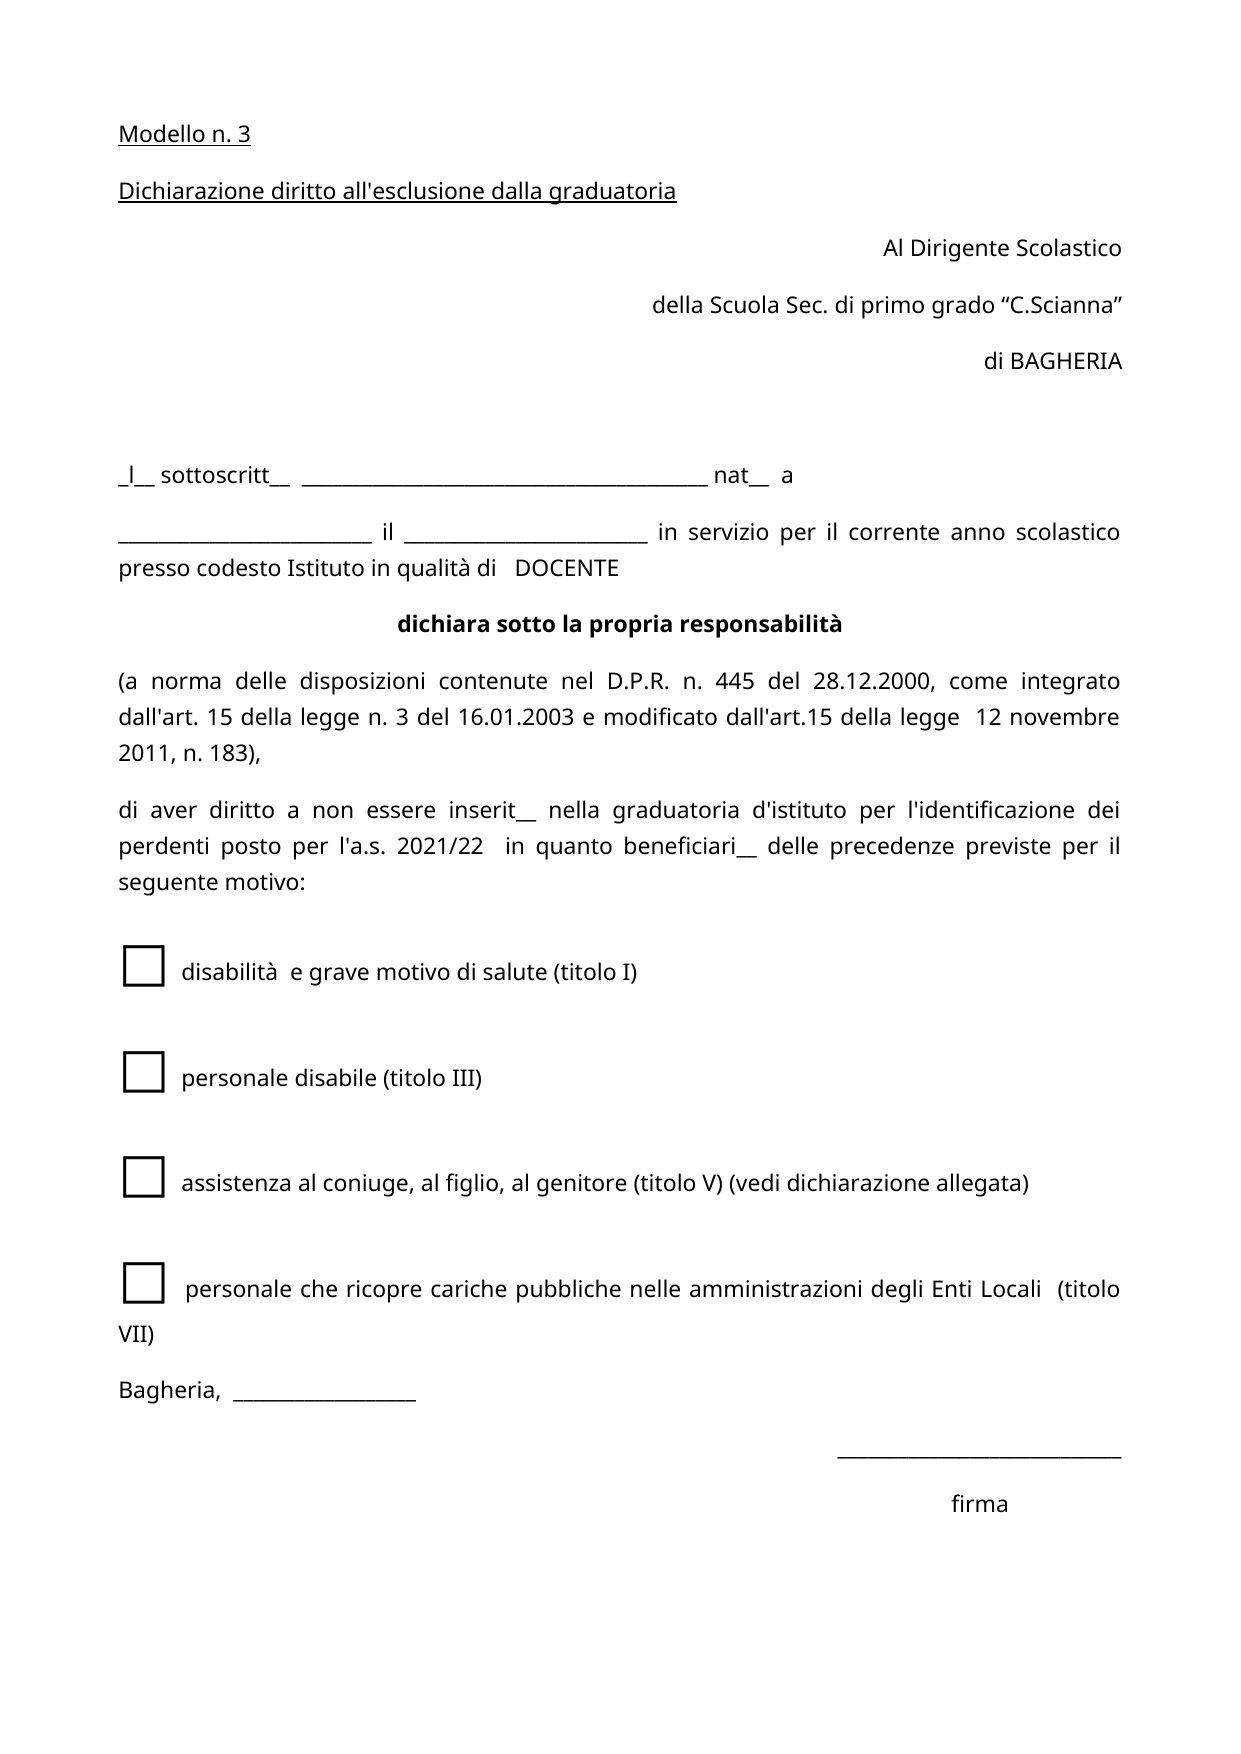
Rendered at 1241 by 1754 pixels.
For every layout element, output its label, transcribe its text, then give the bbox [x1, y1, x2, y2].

text Al Dirigente Scolastico [118, 232, 1122, 263]
text □ personale che ricopre cariche pubbliche nelle amministrazioni degli Enti Locali (titolo VII) [118, 1239, 1122, 1349]
text dichiara sotto la propria responsabilità [118, 608, 1122, 639]
text (a norma delle disposizioni contenute nel D.P.R. n. 445 del 28.12.2000, come integrato dall'art. 15 della legge n. 3 del 16.01.2003 e modificato dall'art.15 della legge 12 novembre 2011, n. 183), [118, 665, 1122, 768]
text della Scuola Sec. di primo grado “C.Scianna” [118, 288, 1122, 320]
text ____________________________ [118, 1431, 1122, 1462]
text firma [118, 1488, 1122, 1519]
text di aver diritto a non essere inserit__ nella graduatoria d'istituto per l'identificazione dei perdenti posto per l'a.s. 2021/22 in quanto beneficiari__ delle precedenze previste per il seguente motivo: [118, 794, 1122, 897]
text □ disabilità e grave motivo di salute (titolo I) [118, 922, 1122, 996]
text Dichiarazione diritto all'esclusione dalla graduatoria [118, 175, 1122, 206]
text Modello n. 3 [118, 118, 1122, 149]
text Bagheria, __________________ [118, 1374, 1122, 1406]
text □ personale disabile (titolo III) [118, 1028, 1122, 1102]
text _l__ sottoscritt__ ________________________________________ nat__ a [118, 459, 1122, 490]
text di BAGHERIA [118, 345, 1122, 377]
text _________________________ il ________________________ in servizio per il corrente anno scolastico presso codesto Istituto in qualità di DOCENTE [118, 516, 1122, 583]
text □ assistenza al coniuge, al figlio, al genitore (titolo V) (vedi dichiarazione allegata) [118, 1134, 1122, 1207]
